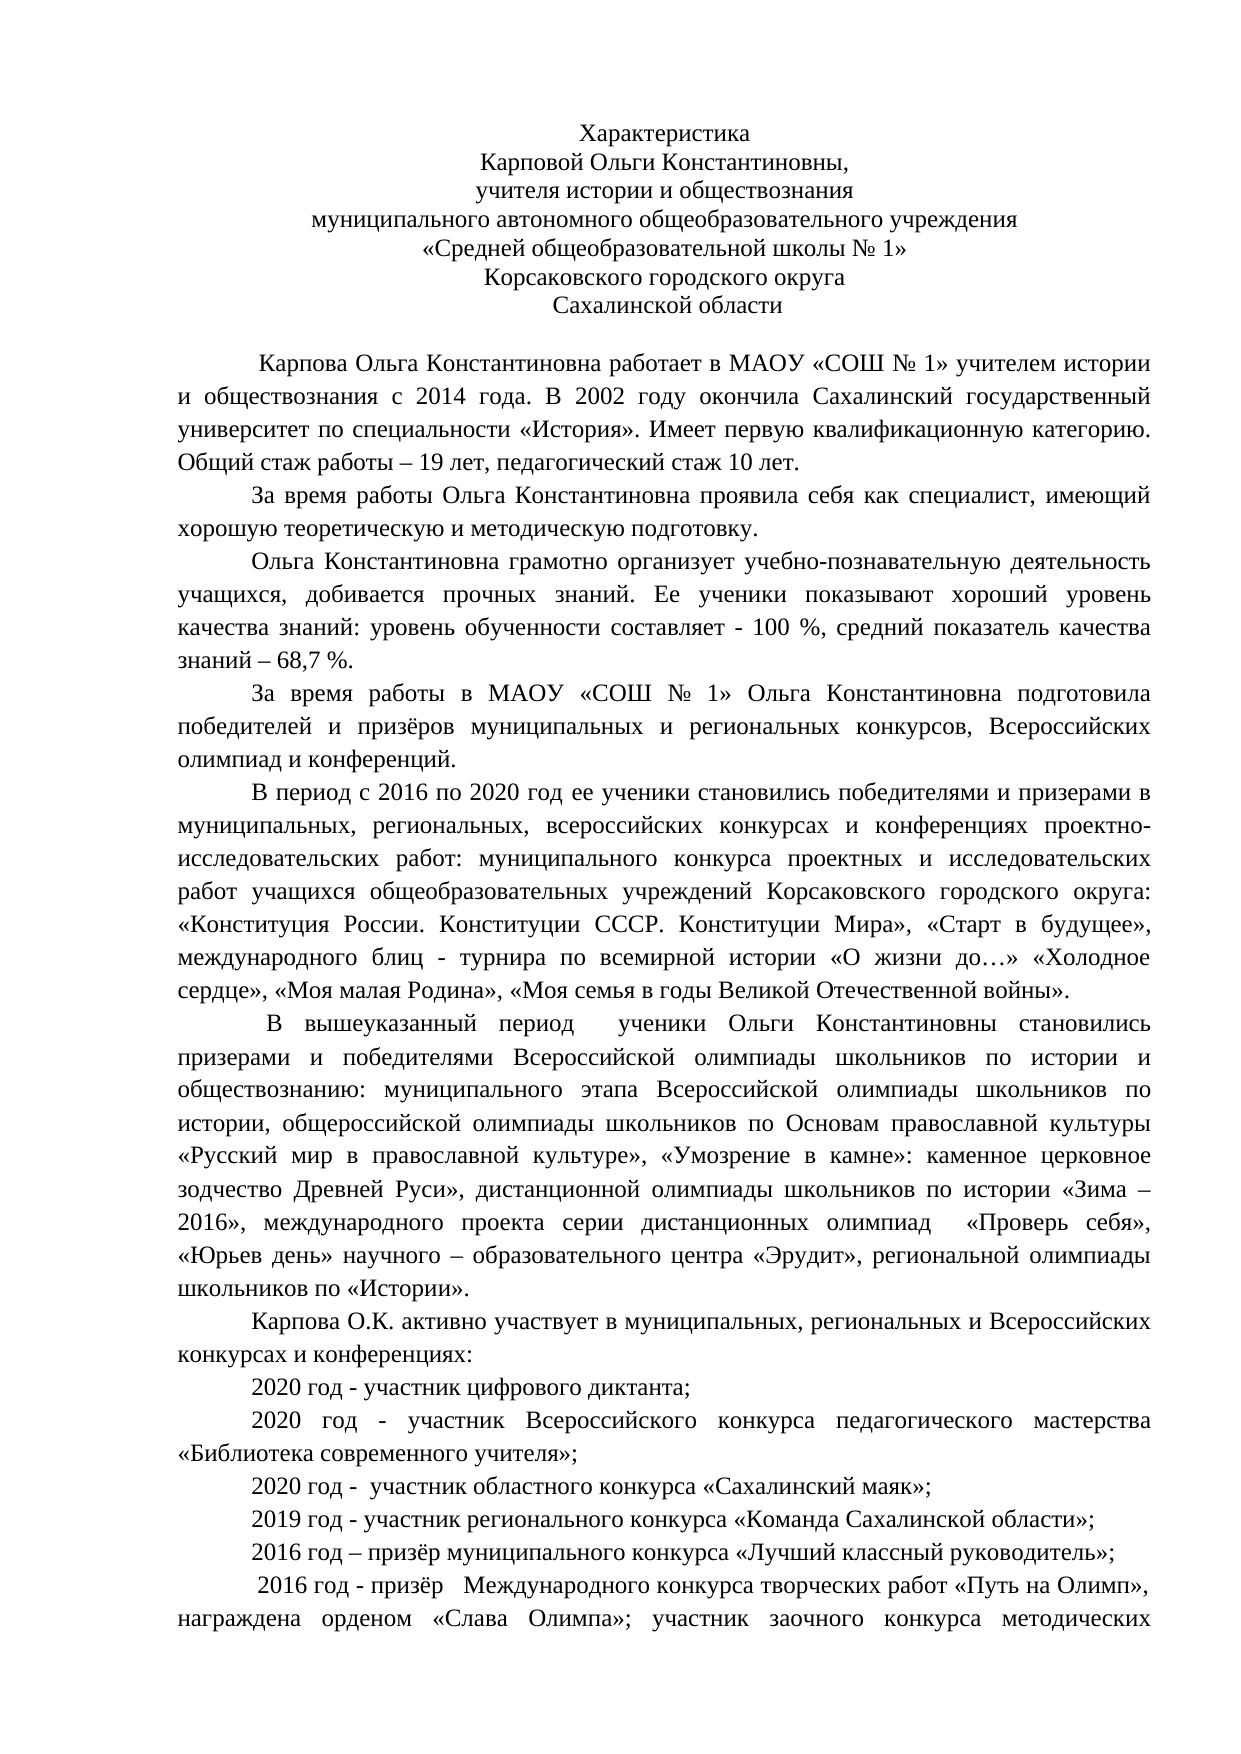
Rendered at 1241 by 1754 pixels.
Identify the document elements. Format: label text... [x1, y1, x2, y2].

text 2020 год - участник Всероссийского конкурса педагогического мастерства «Библиотека современного учителя»; [177, 1405, 1152, 1467]
text Карпова Ольга Константиновна работает в МАОУ «СОШ № 1» учителем истории и обществознания с 2014 года. В 2002 году окончила Сахалинский государственный университет по специальности «История». Имеет первую квалификационную категорию. Общий стаж работы – 19 лет, педагогический стаж 10 лет. [177, 348, 1152, 476]
text Сахалинской области [177, 291, 1152, 319]
text В вышеуказанный период ученики Ольги Константиновны становились призерами и победителями Всероссийской олимпиады школьников по истории и обществознанию: муниципального этапа Всероссийской олимпиады школьников по истории, общероссийской олимпиады школьников по Основам православной культуры «Русский мир в православной культуре», «Умозрение в камне»: каменное церковное зодчество Древней Руси», дистанционной олимпиады школьников по истории «Зима – 2016», международного проекта серии дистанционных олимпиад «Проверь себя», «Юрьев день» научного – образовательного центра «Эрудит», региональной олимпиады школьников по «Истории». [177, 1008, 1152, 1302]
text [177, 1570, 1152, 1632]
text В период с 2016 по 2020 год ее ученики становились победителями и призерами в муниципальных, региональных, всероссийских конкурсах и конференциях проектно-исследовательских работ: муниципального конкурса проектных и исследовательских работ учащихся общеобразовательных учреждений Корсаковского городского округа: «Конституция России. Конституции СССР. Конституции Мира», «Старт в будущее», международного блиц - турнира по всемирной истории «О жизни до…» «Холодное сердце», «Моя малая Родина», «Моя семья в годы Великой Отечественной войны». [177, 777, 1152, 1004]
text 2016 год – призёр муниципального конкурса «Лучший классный руководитель»; [177, 1537, 1152, 1566]
text Корсаковского городского округа [177, 262, 1152, 291]
text муниципального автономного общеобразовательного учреждения [177, 204, 1152, 233]
text Характеристика [177, 118, 1152, 147]
text Ольга Константиновна грамотно организует учебно-познавательную деятельность учащихся, добивается прочных знаний. Ее ученики показывают хороший уровень качества знаний: уровень обученности составляет - 100 %, средний показатель качества знаний – 68,7 %. [177, 546, 1152, 674]
text 2020 год - участник цифрового диктанта; [177, 1372, 1152, 1401]
text Карпова О.К. активно участвует в муниципальных, региональных и Всероссийских конкурсах и конференциях: [177, 1306, 1152, 1368]
text учителя истории и обществознания [177, 176, 1152, 204]
text 2019 год - участник регионального конкурса «Команда Сахалинской области»; [177, 1504, 1152, 1533]
text 2020 год - участник областного конкурса «Сахалинский маяк»; [177, 1471, 1152, 1500]
text «Средней общеобразовательной школы № 1» [177, 233, 1152, 262]
text За время работы Ольга Константиновна проявила себя как специалист, имеющий хорошую теоретическую и методическую подготовку. [177, 480, 1152, 542]
text Карповой Ольги Константиновны, [177, 147, 1152, 176]
text За время работы в МАОУ «СОШ № 1» Ольга Константиновна подготовила победителей и призёров муниципальных и региональных конкурсов, Всероссийских олимпиад и конференций. [177, 678, 1152, 773]
